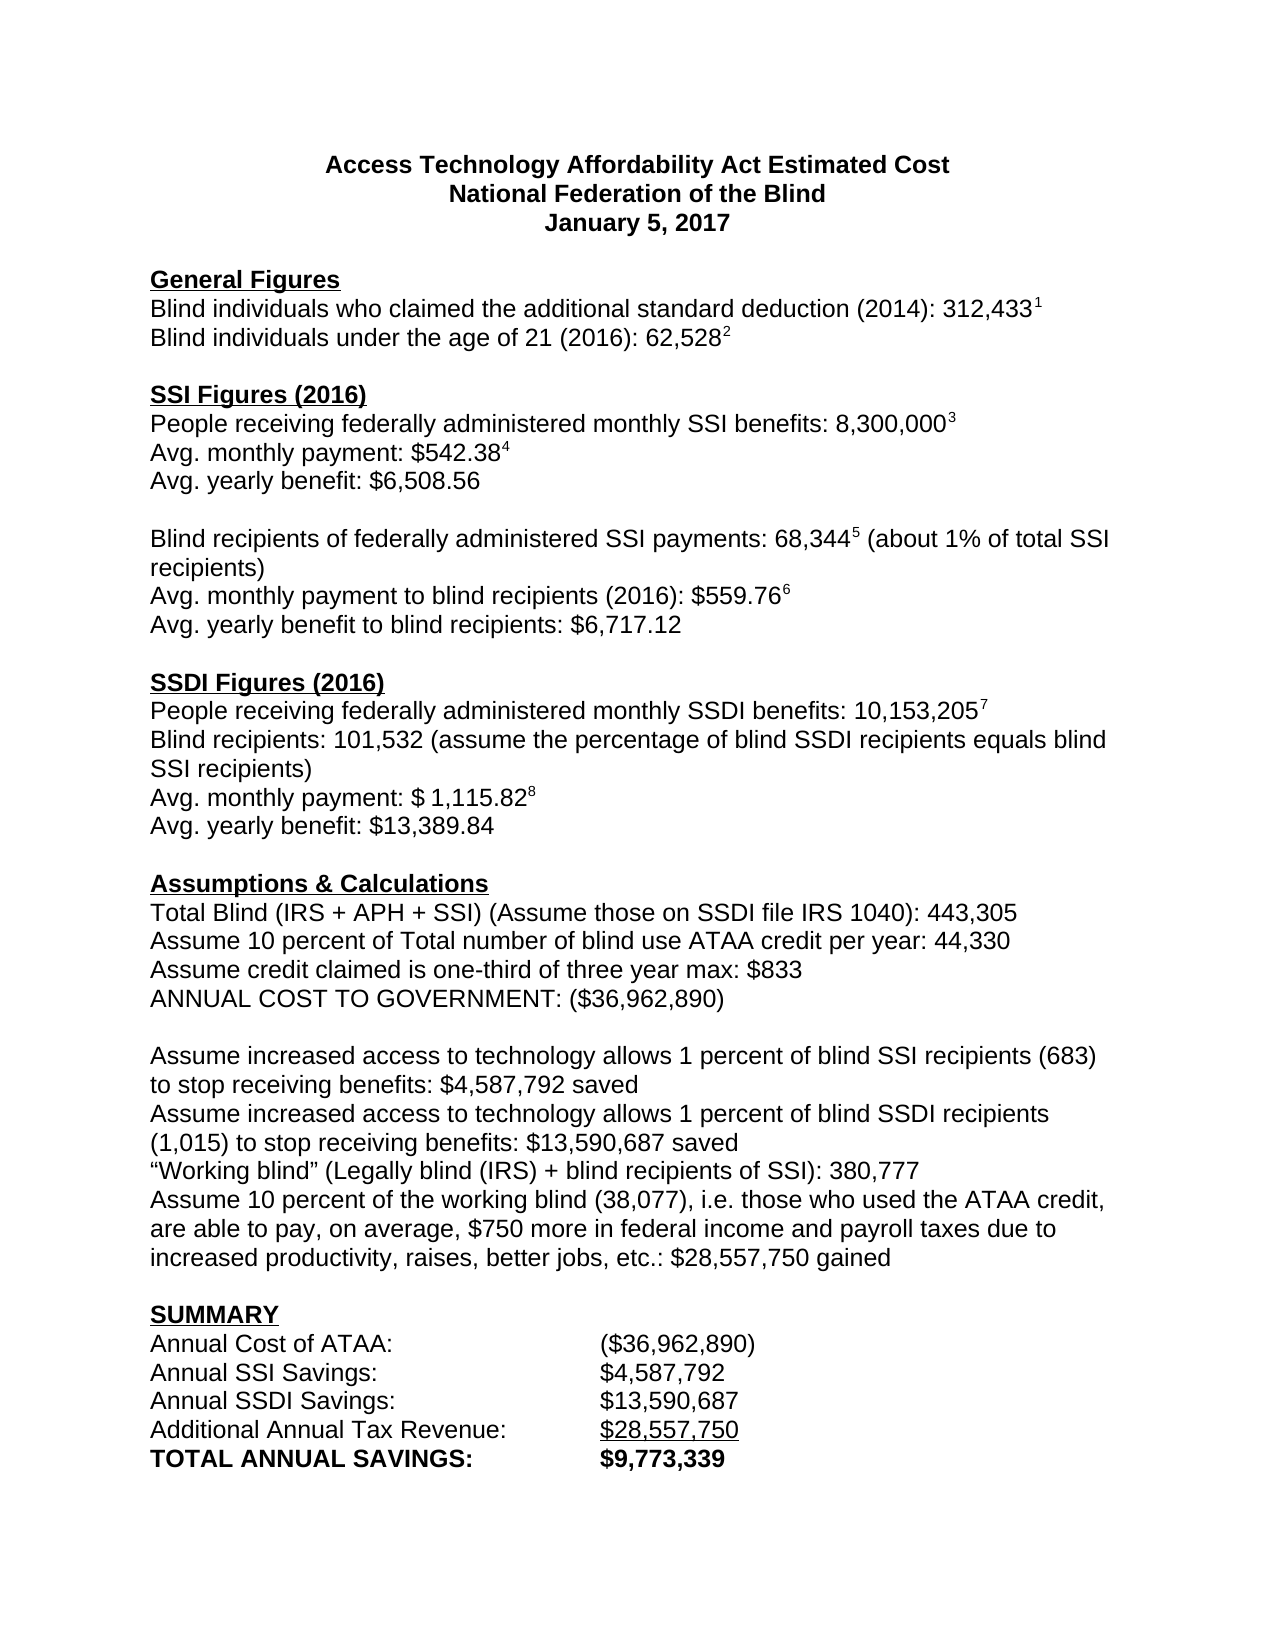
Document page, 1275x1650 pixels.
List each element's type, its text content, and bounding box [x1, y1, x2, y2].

text Assume 10 percent of Total number of blind use ATAA credit per year: 44,330 [150, 926, 1125, 955]
text Additional Annual Tax Revenue: $28,557,750 [150, 1415, 1125, 1444]
text Blind individuals who claimed the additional standard deduction (2014): 312,433 [150, 294, 1125, 322]
text Annual SSI Savings: $4,587,792 [150, 1357, 1125, 1386]
text Access Technology Affordability Act Estimated Cost [150, 150, 1125, 179]
text Avg. monthly payment: $542.38 [150, 437, 1125, 466]
text Total Blind (IRS + APH + SSI) (Assume those on SSDI file IRS 1040): 443,305 [150, 897, 1125, 926]
text Avg. monthly payment: $ 1,115.82 [150, 782, 1125, 811]
text SSDI Figures (2016) [150, 667, 1125, 696]
text Blind recipients: 101,532 (assume the percentage of blind SSDI recipients equals blind SSI recipients) [150, 725, 1125, 782]
text January 5, 2017 [150, 207, 1125, 236]
text Assume increased access to technology allows 1 percent of blind SSI recipients (683) to stop receiving benefits: $4,587,792 saved [150, 1041, 1125, 1099]
text People receiving federally administered monthly SSI benefits: 8,300,000 [150, 409, 1125, 437]
text SSI Figures (2016) [150, 380, 1125, 409]
text Assume increased access to technology allows 1 percent of blind SSDI recipients (1,015) to stop receiving benefits: $13,590,687 saved [150, 1099, 1125, 1156]
text Assumptions & Calculations [150, 869, 1125, 897]
text Assume credit claimed is one-third of three year max: $833 [150, 955, 1125, 984]
text Avg. yearly benefit: $13,389.84 [150, 811, 1125, 840]
text Avg. yearly benefit: $6,508.56 [150, 466, 1125, 495]
text Assume 10 percent of the working blind (38,077), i.e. those who used the ATAA credit, are able to pay, on average, $750 more in federal income and payroll taxes due to increased productivity, raises, better jobs, etc.: $28,557,750 gained [150, 1185, 1125, 1271]
text ANNUAL COST TO GOVERNMENT: ($36,962,890) [150, 984, 1125, 1012]
text TOTAL ANNUAL SAVINGS: $9,773,339 [150, 1444, 1125, 1472]
text Avg. monthly payment to blind recipients (2016): $559.76 [150, 581, 1125, 610]
text Blind individuals under the age of 21 (2016): 62,528 [150, 322, 1125, 351]
text Blind recipients of federally administered SSI payments: 68,344 (about 1% of total SSI recipients) [150, 524, 1125, 581]
text Annual Cost of ATAA: ($36,962,890) [150, 1329, 1125, 1357]
text SUMMARY [150, 1300, 1125, 1329]
text National Federation of the Blind [150, 179, 1125, 207]
text People receiving federally administered monthly SSDI benefits: 10,153,205 [150, 696, 1125, 725]
text “Working blind” (Legally blind (IRS) + blind recipients of SSI): 380,777 [150, 1156, 1125, 1185]
text Annual SSDI Savings: $13,590,687 [150, 1386, 1125, 1415]
text Avg. yearly benefit to blind recipients: $6,717.12 [150, 610, 1125, 639]
text General Figures [150, 265, 1125, 294]
